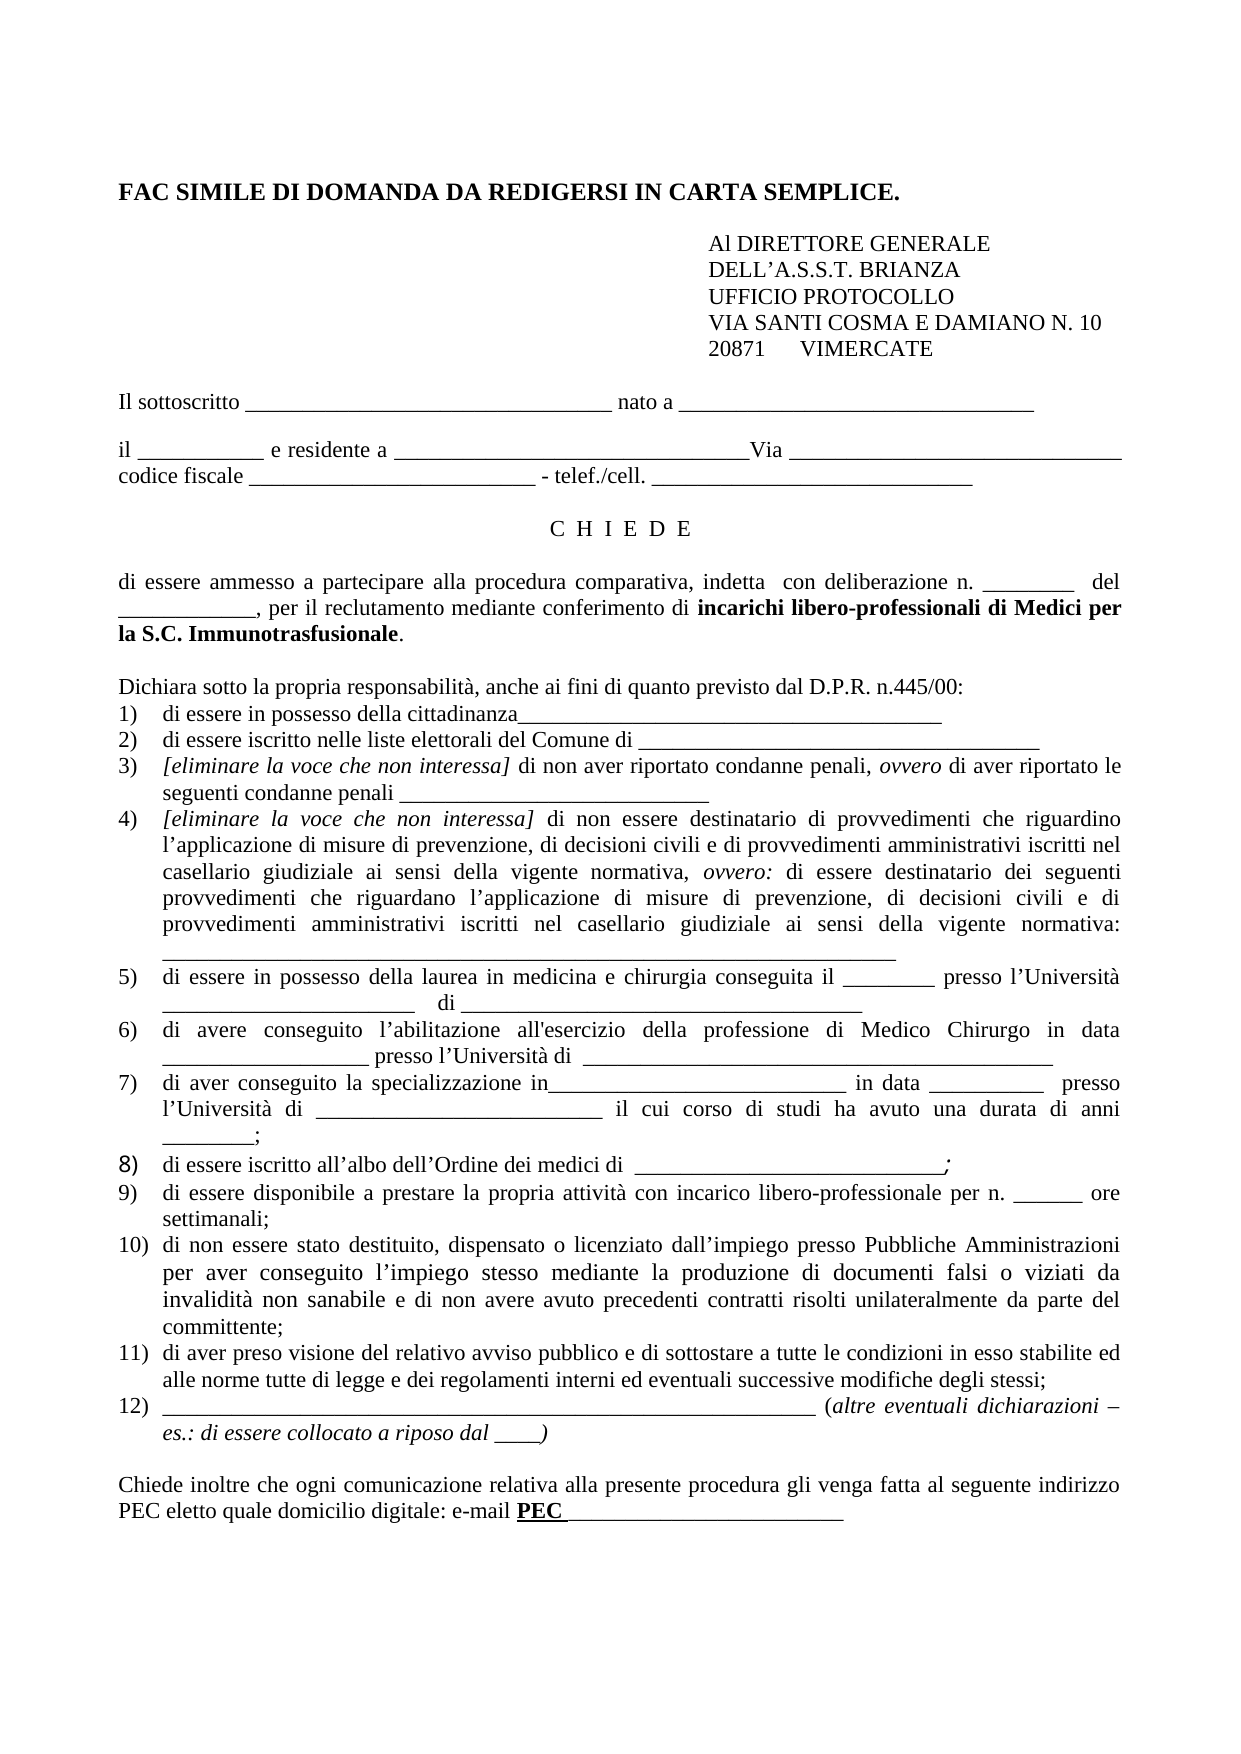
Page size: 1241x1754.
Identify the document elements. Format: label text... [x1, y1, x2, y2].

text il ___________ e residente a _______________________________Via _____________________________ codice fiscale _________________________ - telef./cell. ____________________________ [118, 436, 1122, 489]
list di essere disponibile a prestare la propria attività con incarico libero-professionale per n. ______ ore settimanali; [118, 1179, 1122, 1232]
list [eliminare la voce che non interessa] di non essere destinatario di provvedimenti che riguardino l’applicazione di misure di prevenzione, di decisioni civili e di provvedimenti amministrativi iscritti nel casellario giudiziale ai sensi della vigente normativa, ovvero: di essere destinatario dei seguenti provvedimenti che riguardano l’applicazione di misure di prevenzione, di decisioni civili e di provvedimenti amministrativi iscritti nel casellario giudiziale ai sensi della vigente normativa: ________________________________________________________________ [118, 805, 1122, 963]
list di avere conseguito l’abilitazione all'esercizio della professione di Medico Chirurgo in data __________________ presso l’Università di _________________________________________ [118, 1016, 1122, 1068]
text di essere ammesso a partecipare alla procedura comparativa, indetta con deliberazione n. ________ del ____________, per il reclutamento mediante conferimento di incarichi libero-professionali di Medici per la S.C. Immunotrasfusionale. [118, 568, 1122, 647]
list di non essere stato destituito, dispensato o licenziato dall’impiego presso Pubbliche Amministrazioni per aver conseguito l’impiego stesso mediante la produzione di documenti falsi o viziati da invalidità non sanabile e di non avere avuto precedenti contratti risolti unilateralmente da parte del committente; [118, 1232, 1122, 1339]
list di essere in possesso della laurea in medicina e chirurgia conseguita il ________ presso l’Università ______________________ di ___________________________________ [118, 963, 1122, 1016]
list _________________________________________________________ (altre eventuali dichiarazioni – es.: di essere collocato a riposo dal ____) [118, 1392, 1122, 1445]
text VIA SANTI COSMA E DAMIANO N. 10 [118, 309, 1122, 335]
text Chiede inoltre che ogni comunicazione relativa alla presente procedura gli venga fatta al seguente indirizzo PEC eletto quale domicilio digitale: e-mail PEC ________________________ [118, 1471, 1122, 1524]
list di aver preso visione del relativo avviso pubblico e di sottostare a tutte le condizioni in esso stabilite ed alle norme tutte di legge e dei regolamenti interni ed eventuali successive modifiche degli stessi; [118, 1339, 1122, 1392]
text FAC SIMILE DI DOMANDA DA REDIGERSI IN CARTA SEMPLICE. [118, 177, 1122, 206]
list di essere iscritto all’albo dell’Ordine dei medici di ___________________________; [118, 1148, 1122, 1179]
text Al DIRETTORE GENERALE [118, 230, 1122, 256]
text Il sottoscritto ________________________________ nato a _______________________________ [118, 388, 1122, 414]
text 2) di essere iscritto nelle liste elettorali del Comune di ___________________________________ [118, 726, 1122, 752]
text 1) di essere in possesso della cittadinanza_____________________________________ [118, 699, 1122, 726]
text 20871 VIMERCATE [634, 335, 1122, 362]
text 3) [eliminare la voce che non interessa] di non aver riportato condanne penali, ovvero di aver riportato le seguenti condanne penali ___________________________ [118, 752, 1122, 805]
text Dichiara sotto la propria responsabilità, anche ai fini di quanto previsto dal D.P.R. n.445/00: [118, 673, 1122, 699]
list di aver conseguito la specializzazione in__________________________ in data __________ presso l’Università di _________________________ il cui corso di studi ha avuto una durata di anni ________; [118, 1068, 1122, 1148]
subtitle C H I E D E [118, 515, 1122, 541]
text UFFICIO PROTOCOLLO [118, 283, 1122, 309]
text DELL’A.S.S.T. BRIANZA [118, 256, 1122, 283]
